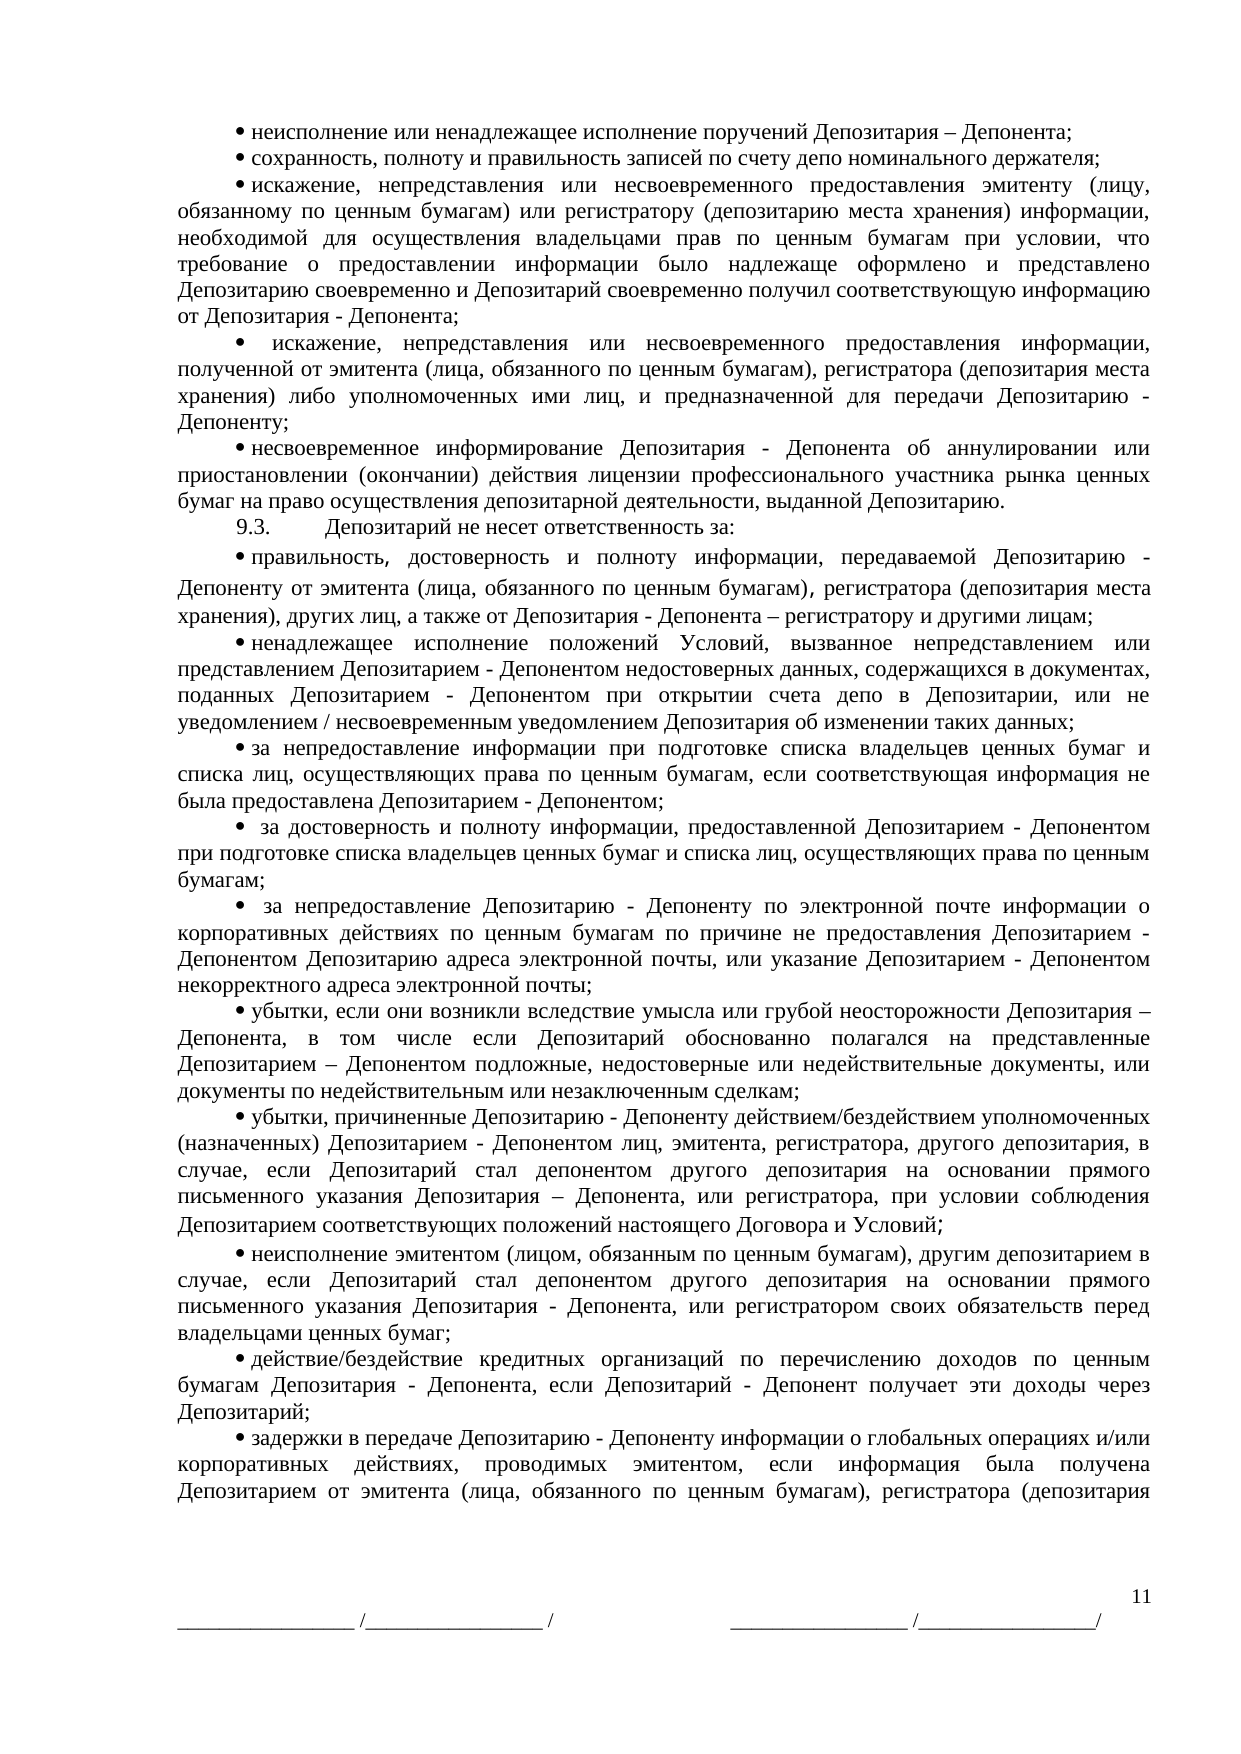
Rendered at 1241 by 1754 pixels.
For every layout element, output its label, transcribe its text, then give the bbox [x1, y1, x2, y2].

list убытки, если они возникли вследствие умысла или грубой неосторожности Депозитария – Депонента, в том числе если Депозитарий обоснованно полагался на представленные Депозитарием – Депонентом подложные, недостоверные или недействительные документы, или документы по недействительным или незаключенным сделкам; [177, 998, 1152, 1103]
list за достоверность и полноту информации, предоставленной Депозитарием - Депонентом при подготовке списка владельцев ценных бумаг и списка лиц, осуществляющих права по ценным бумагам; [177, 813, 1152, 892]
list неисполнение или ненадлежащее исполнение поручений Депозитария – Депонента; [177, 118, 1152, 144]
list несвоевременное информирование Депозитария - Депонента об аннулировании или приостановлении (окончании) действия лицензии профессионального участника рынка ценных бумаг на право осуществления депозитарной деятельности, выданной Депозитарию. [177, 434, 1152, 513]
list убытки, причиненные Депозитарию - Депоненту действием/бездействием уполномоченных (назначенных) Депозитарием - Депонентом лиц, эмитента, регистратора, другого депозитария, в случае, если Депозитарий стал депонентом другого депозитария на основании прямого письменного указания Депозитария – Депонента, или регистратора, при условии соблюдения Депозитарием соответствующих положений настоящего Договора и Условий; [177, 1103, 1152, 1240]
list сохранность, полноту и правильность записей по счету депо номинального держателя; [177, 144, 1152, 171]
list ненадлежащее исполнение положений Условий, вызванное непредставлением или представлением Депозитарием - Депонентом недостоверных данных, содержащихся в документах, поданных Депозитарием - Депонентом при открытии счета депо в Депозитарии, или не уведомлением / несвоевременным уведомлением Депозитария об изменении таких данных; [177, 629, 1152, 734]
list искажение, непредставления или несвоевременного предоставления эмитенту (лицу, обязанному по ценным бумагам) или регистратору (депозитарию места хранения) информации, необходимой для осуществления владельцами прав по ценным бумагам при условии, что требование о предоставлении информации было надлежаще оформлено и представлено Депозитарию своевременно и Депозитарий своевременно получил соответствующую информацию от Депозитария - Депонента; [177, 171, 1152, 329]
list Депозитарий не несет ответственность за: [177, 513, 1152, 540]
list неисполнение эмитентом (лицом, обязанным по ценным бумагам), другим депозитарием в случае, если Депозитарий стал депонентом другого депозитария на основании прямого письменного указания Депозитария - Депонента, или регистратором своих обязательств перед владельцами ценных бумаг; [177, 1240, 1152, 1345]
list искажение, непредставления или несвоевременного предоставления информации, полученной от эмитента (лица, обязанного по ценным бумагам), регистратора (депозитария места хранения) либо уполномоченных ими лиц, и предназначенной для передачи Депозитарию - Депоненту; [177, 329, 1152, 434]
list действие/бездействие кредитных организаций по перечислению доходов по ценным бумагам Депозитария - Депонента, если Депозитарий - Депонент получает эти доходы через Депозитарий; [177, 1345, 1152, 1424]
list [177, 1424, 1152, 1503]
list правильность, достоверность и полноту информации, передаваемой Депозитарию - Депоненту от эмитента (лица, обязанного по ценным бумагам), регистратора (депозитария места хранения), других лиц, а также от Депозитария - Депонента – регистратору и другими лицам; [177, 540, 1152, 629]
list за непредоставление Депозитарию - Депоненту по электронной почте информации о корпоративных действиях по ценным бумагам по причине не предоставления Депозитарием - Депонентом Депозитарию адреса электронной почты, или указание Депозитарием - Депонентом некорректного адреса электронной почты; [177, 892, 1152, 998]
list за непредоставление информации при подготовке списка владельцев ценных бумаг и списка лиц, осуществляющих права по ценным бумагам, если соответствующая информация не была предоставлена Депозитарием - Депонентом; [177, 734, 1152, 813]
